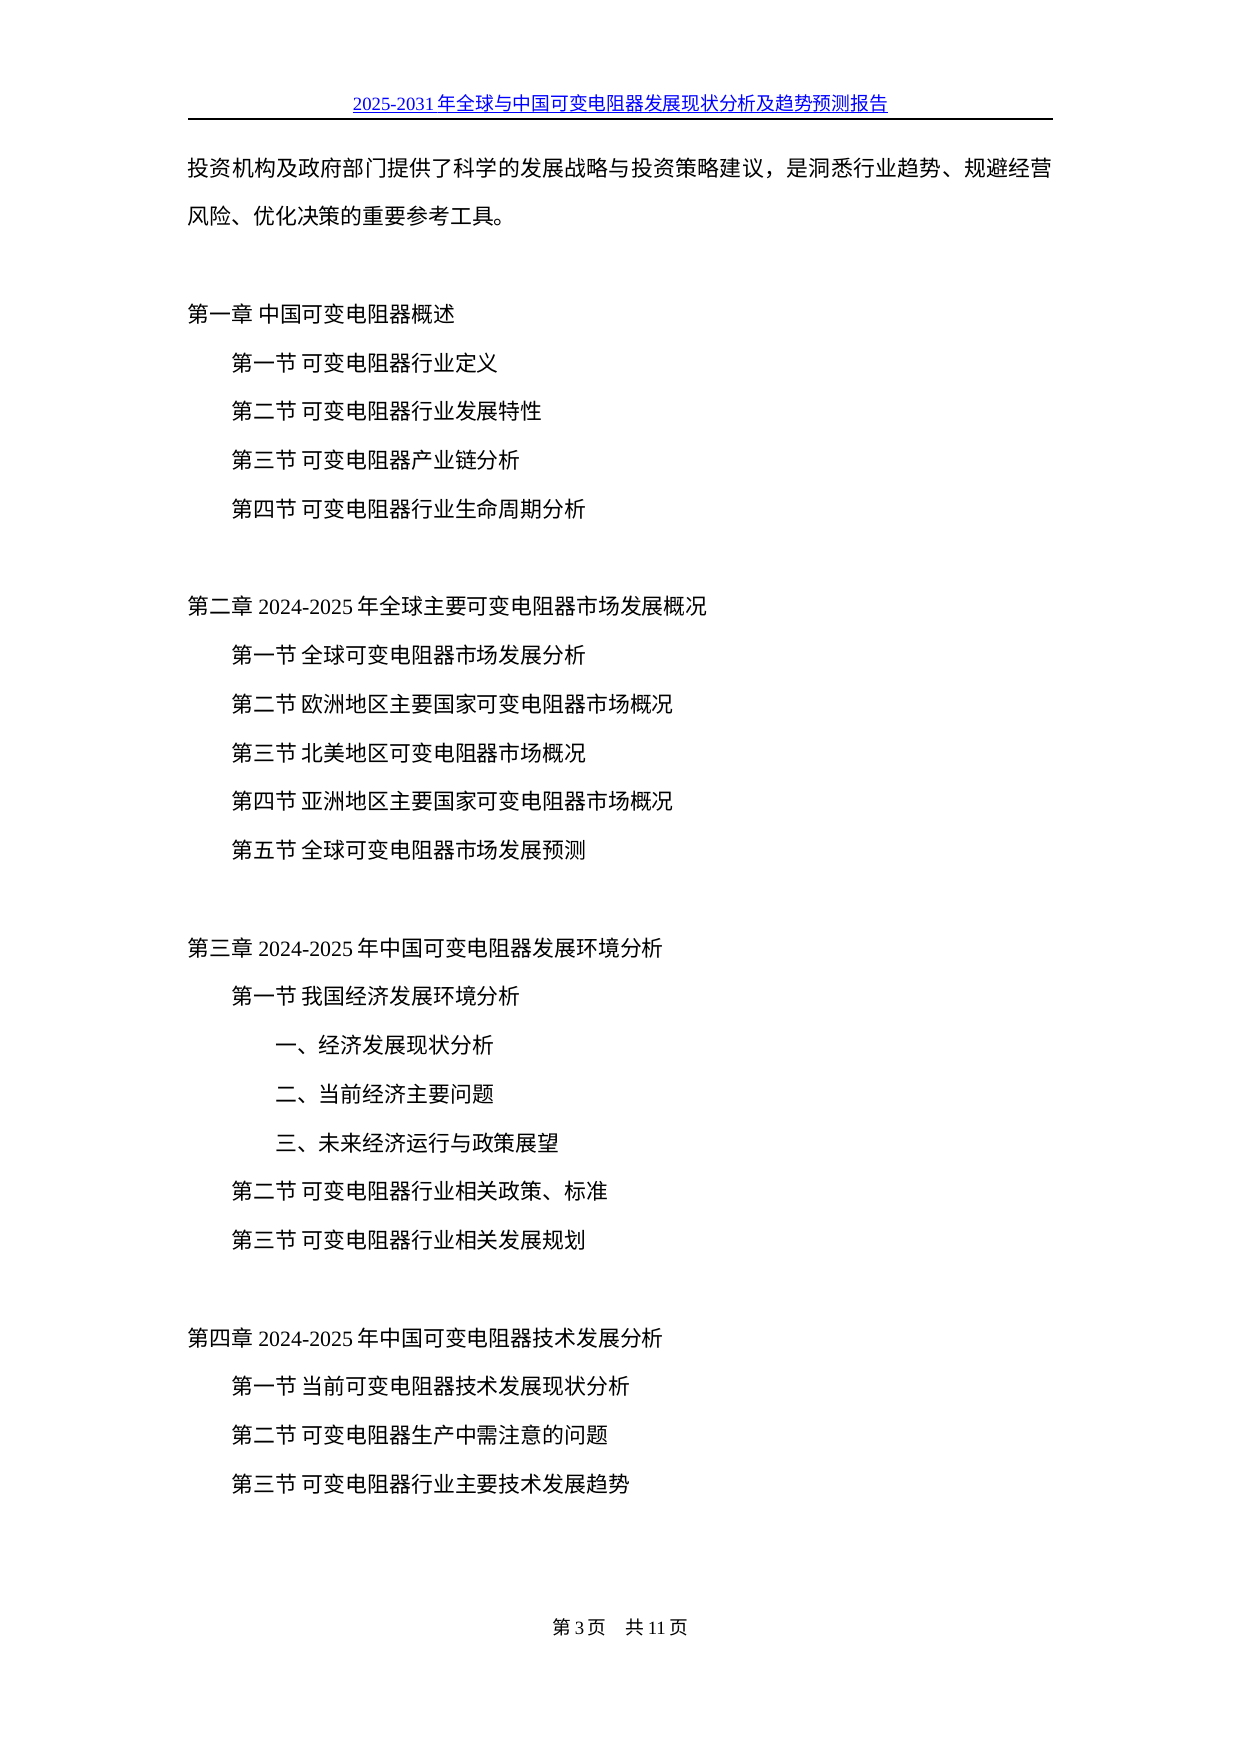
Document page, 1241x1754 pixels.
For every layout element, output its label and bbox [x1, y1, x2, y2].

text [187, 150, 1053, 1499]
